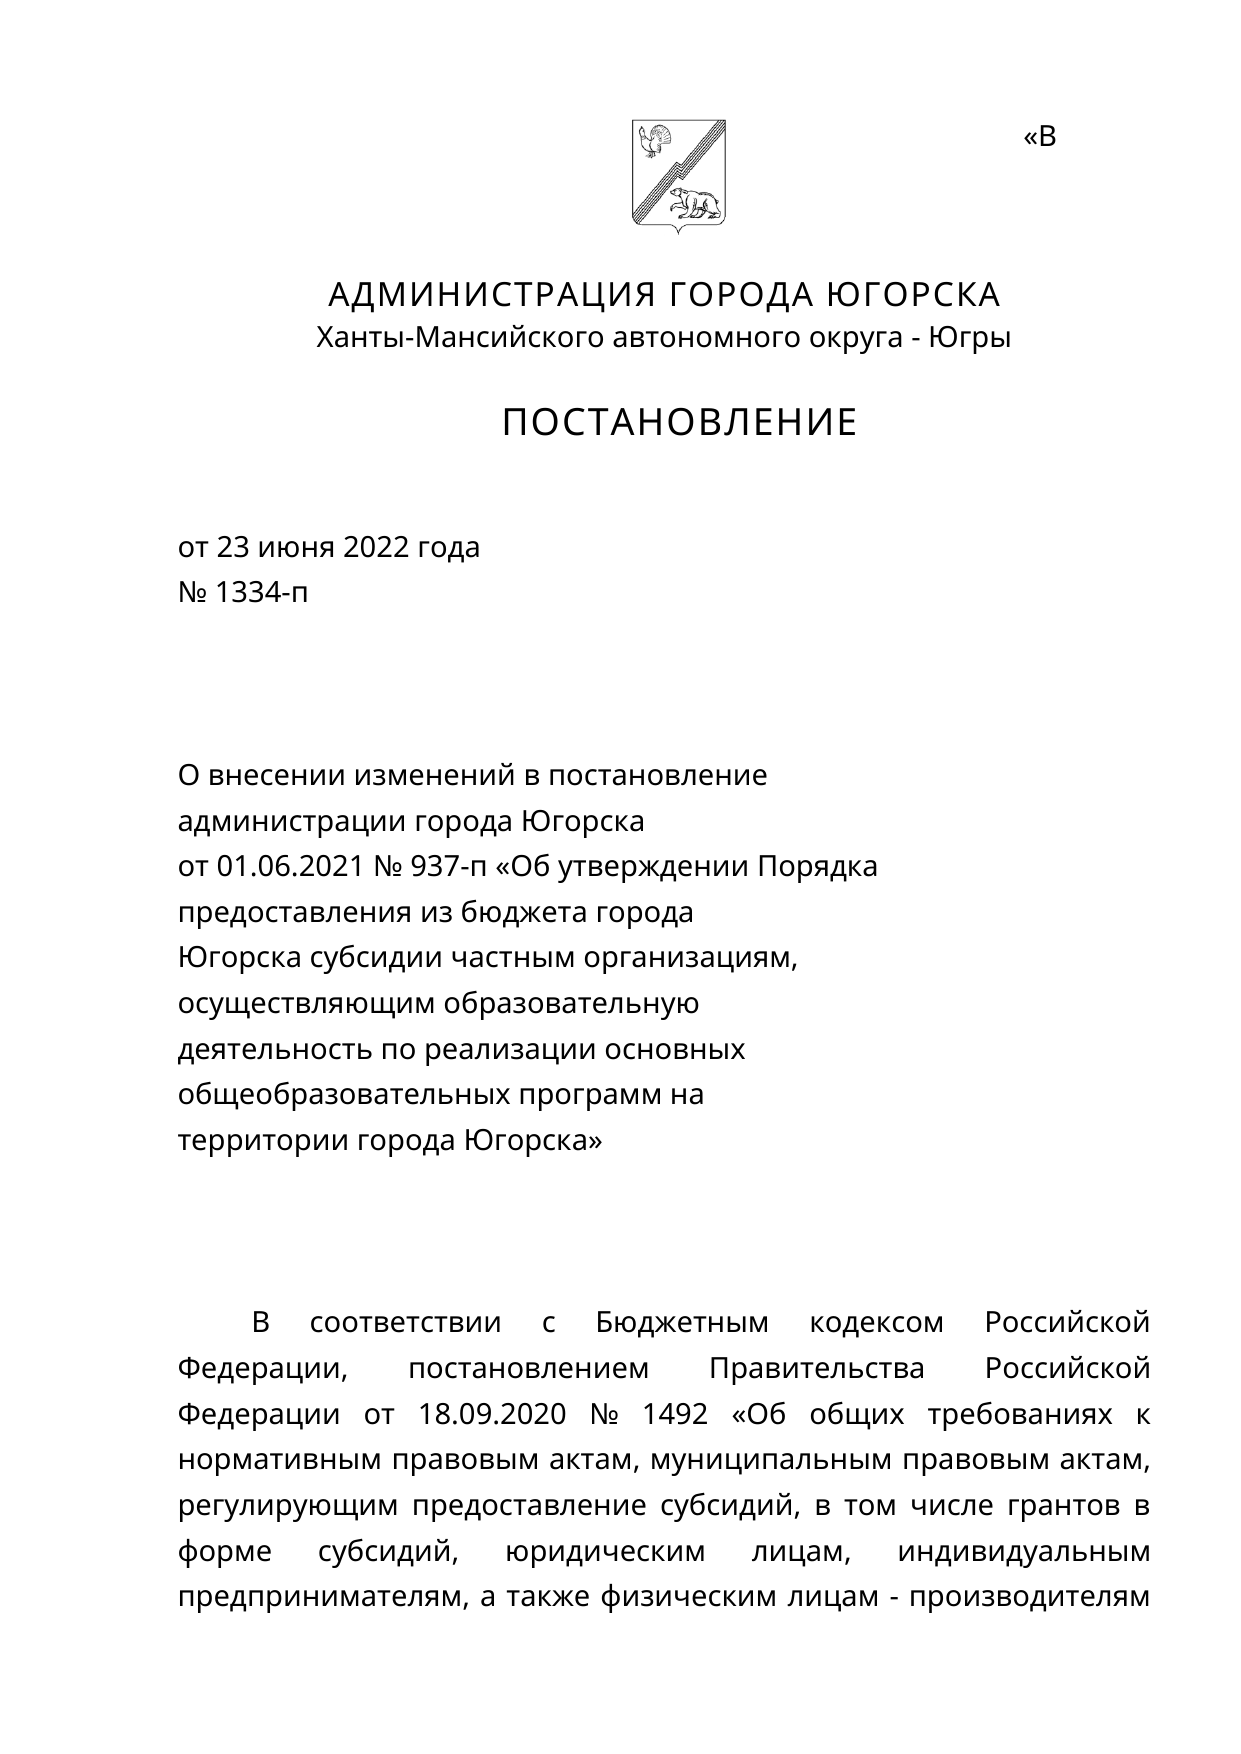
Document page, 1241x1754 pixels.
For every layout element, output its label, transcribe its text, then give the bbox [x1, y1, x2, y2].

text администрации города Югорска [177, 800, 1152, 839]
text деятельность по реализации основных [177, 1028, 1152, 1068]
text предоставления из бюджета города [177, 891, 1152, 931]
picture [631, 118, 727, 237]
text осуществляющим образовательную [177, 982, 1152, 1022]
text О внесении изменений в постановление [177, 754, 1152, 794]
text территории города Югорска» [177, 1119, 1152, 1159]
text АДМИНИСТРАЦИЯ ГОРОДА ЮГОРСКА [177, 271, 1152, 316]
text от 23 июня 2022 года № 1334-п [177, 526, 1152, 611]
text Ханты-Мансийского автономного округа - Югры [177, 316, 1152, 356]
text общеобразовательных программ на [177, 1074, 1152, 1113]
list ПОСТАНОВЛЕНИЕ [177, 396, 1181, 447]
text от 01.06.2021 № 937-п «Об утверждении Порядка [177, 846, 1152, 885]
text Югорска субсидии частным организациям, [177, 937, 1152, 976]
